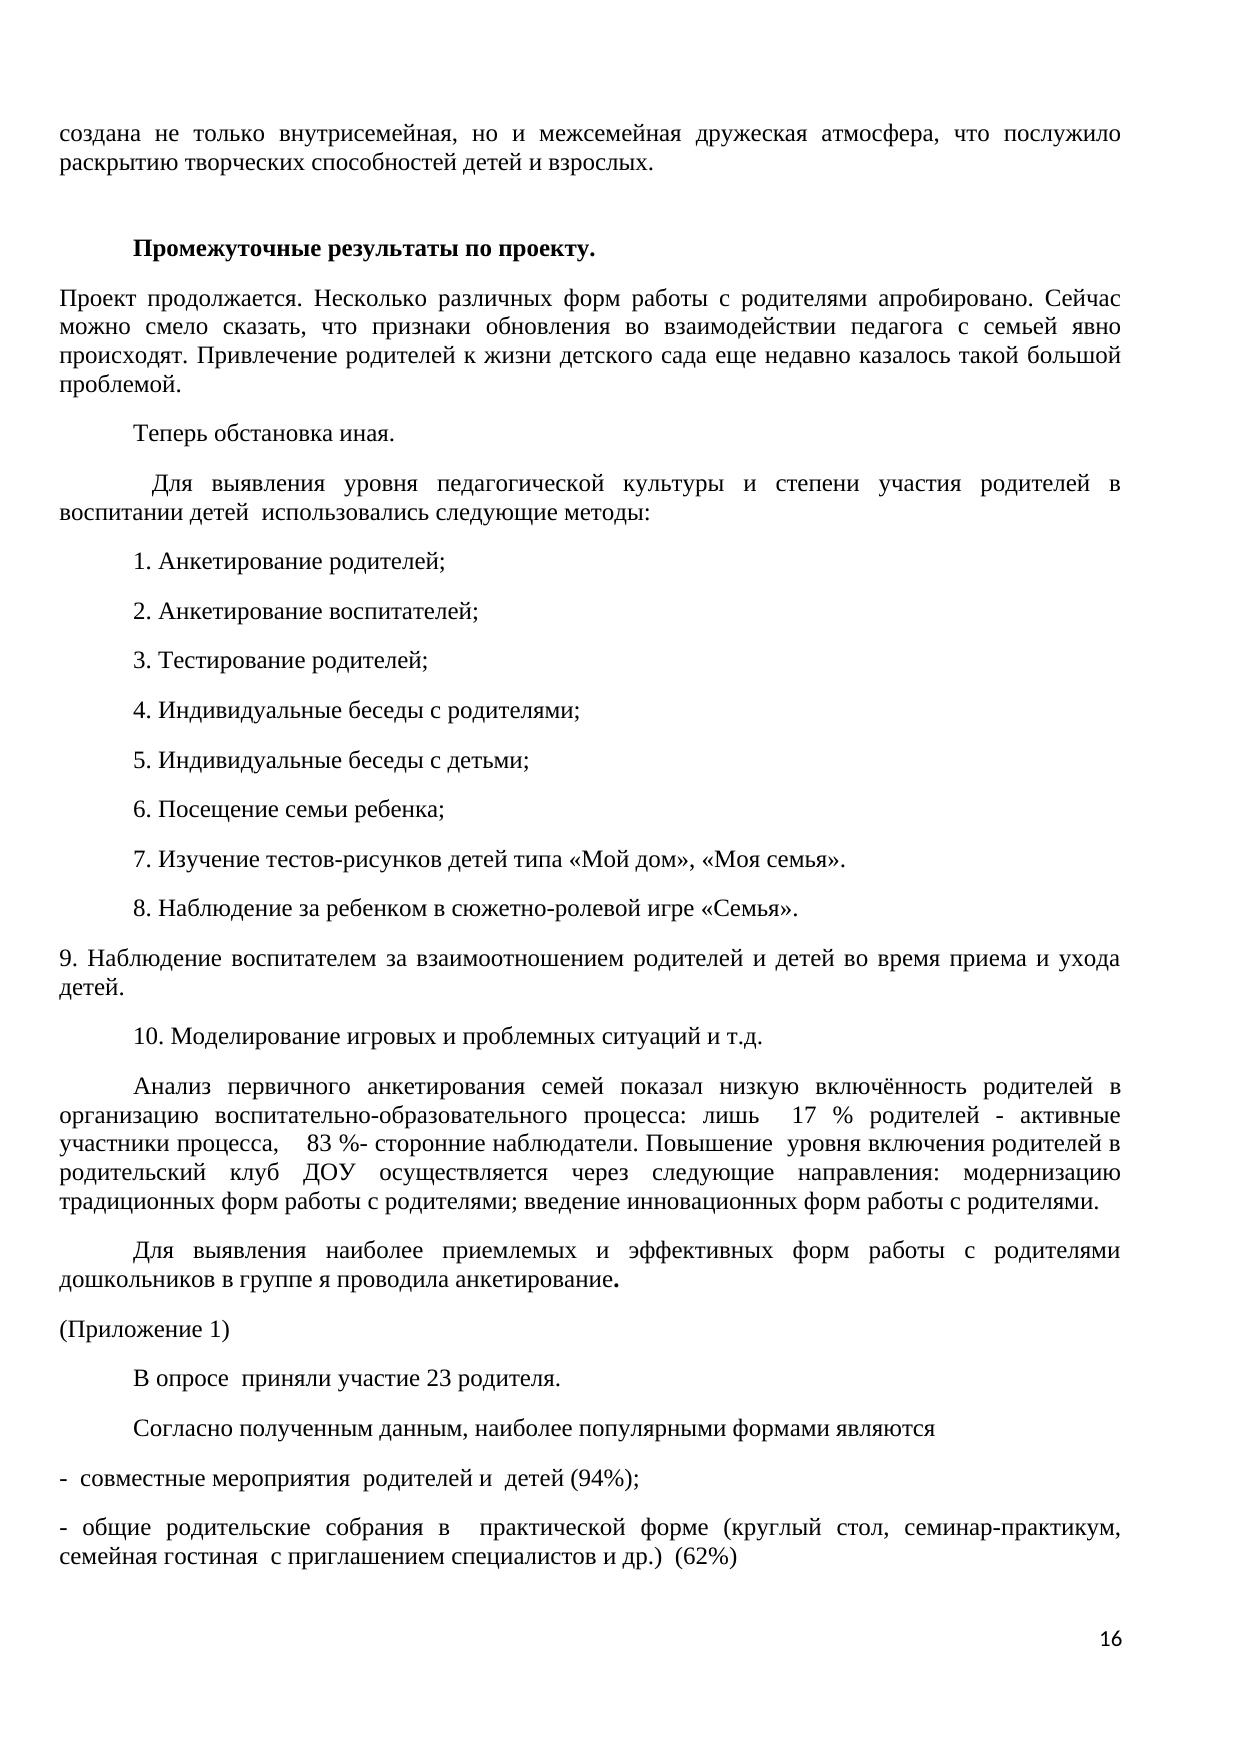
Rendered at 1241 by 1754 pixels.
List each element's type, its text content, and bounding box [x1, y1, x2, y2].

text Проект продолжается. Несколько различных форм работы с родителями апробировано. Сейчас можно смело сказать, что признаки обновления во взаимодействии педагога с семьей явно происходят. Привлечение родителей к жизни детского сада еще недавно казалось такой большой проблемой. [59, 283, 1122, 398]
text 6. Посещение семьи ребенка; [59, 794, 1122, 823]
text 5. Индивидуальные беседы с детьми; [59, 745, 1122, 773]
text Промежуточные результаты по проекту. [59, 233, 1122, 262]
text Для выявления уровня педагогической культуры и степени участия родителей в воспитании детей использовались следующие методы: [59, 468, 1122, 526]
text Согласно полученным данным, наиболее популярными формами являются [59, 1413, 1122, 1442]
text 1. Анкетирование родителей; [59, 546, 1122, 575]
text 4. Индивидуальные беседы с родителями; [59, 695, 1122, 724]
text Анализ первичного анкетирования семей показал низкую включённость родителей в организацию воспитательно-образовательного процесса: лишь 17 % родителей - активные участники процесса, 83 %- сторонние наблюдатели. Повышение уровня включения родителей в родительский клуб ДОУ осуществляется через следующие направления: модернизацию традиционных форм работы с родителями; введение инновационных форм работы с родителями. [59, 1071, 1122, 1215]
text 7. Изучение тестов-рисунков детей типа «Мой дом», «Моя семья». [59, 844, 1122, 873]
text 9. Наблюдение воспитателем за взаимоотношением родителей и детей во время приема и ухода детей. [59, 943, 1122, 1001]
text 3. Тестирование родителей; [59, 646, 1122, 674]
text Для выявления наиболее приемлемых и эффективных форм работы с родителями дошкольников в группе я проводила анкетирование. [59, 1236, 1122, 1293]
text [59, 118, 1122, 176]
text - совместные мероприятия родителей и детей (94%); [59, 1463, 1122, 1491]
text - общие родительские собрания в практической форме (круглый стол, семинар-практикум, семейная гостиная с приглашением специалистов и др.) (62%) [59, 1512, 1122, 1570]
text В опросе приняли участие 23 родителя. [59, 1363, 1122, 1392]
text (Приложение 1) [59, 1314, 1122, 1343]
text 2. Анкетирование воспитателей; [59, 596, 1122, 625]
text 10. Моделирование игровых и проблемных ситуаций и т.д. [59, 1021, 1122, 1050]
text 8. Наблюдение за ребенком в сюжетно-ролевой игре «Семья». [59, 893, 1122, 922]
text Теперь обстановка иная. [59, 418, 1122, 447]
